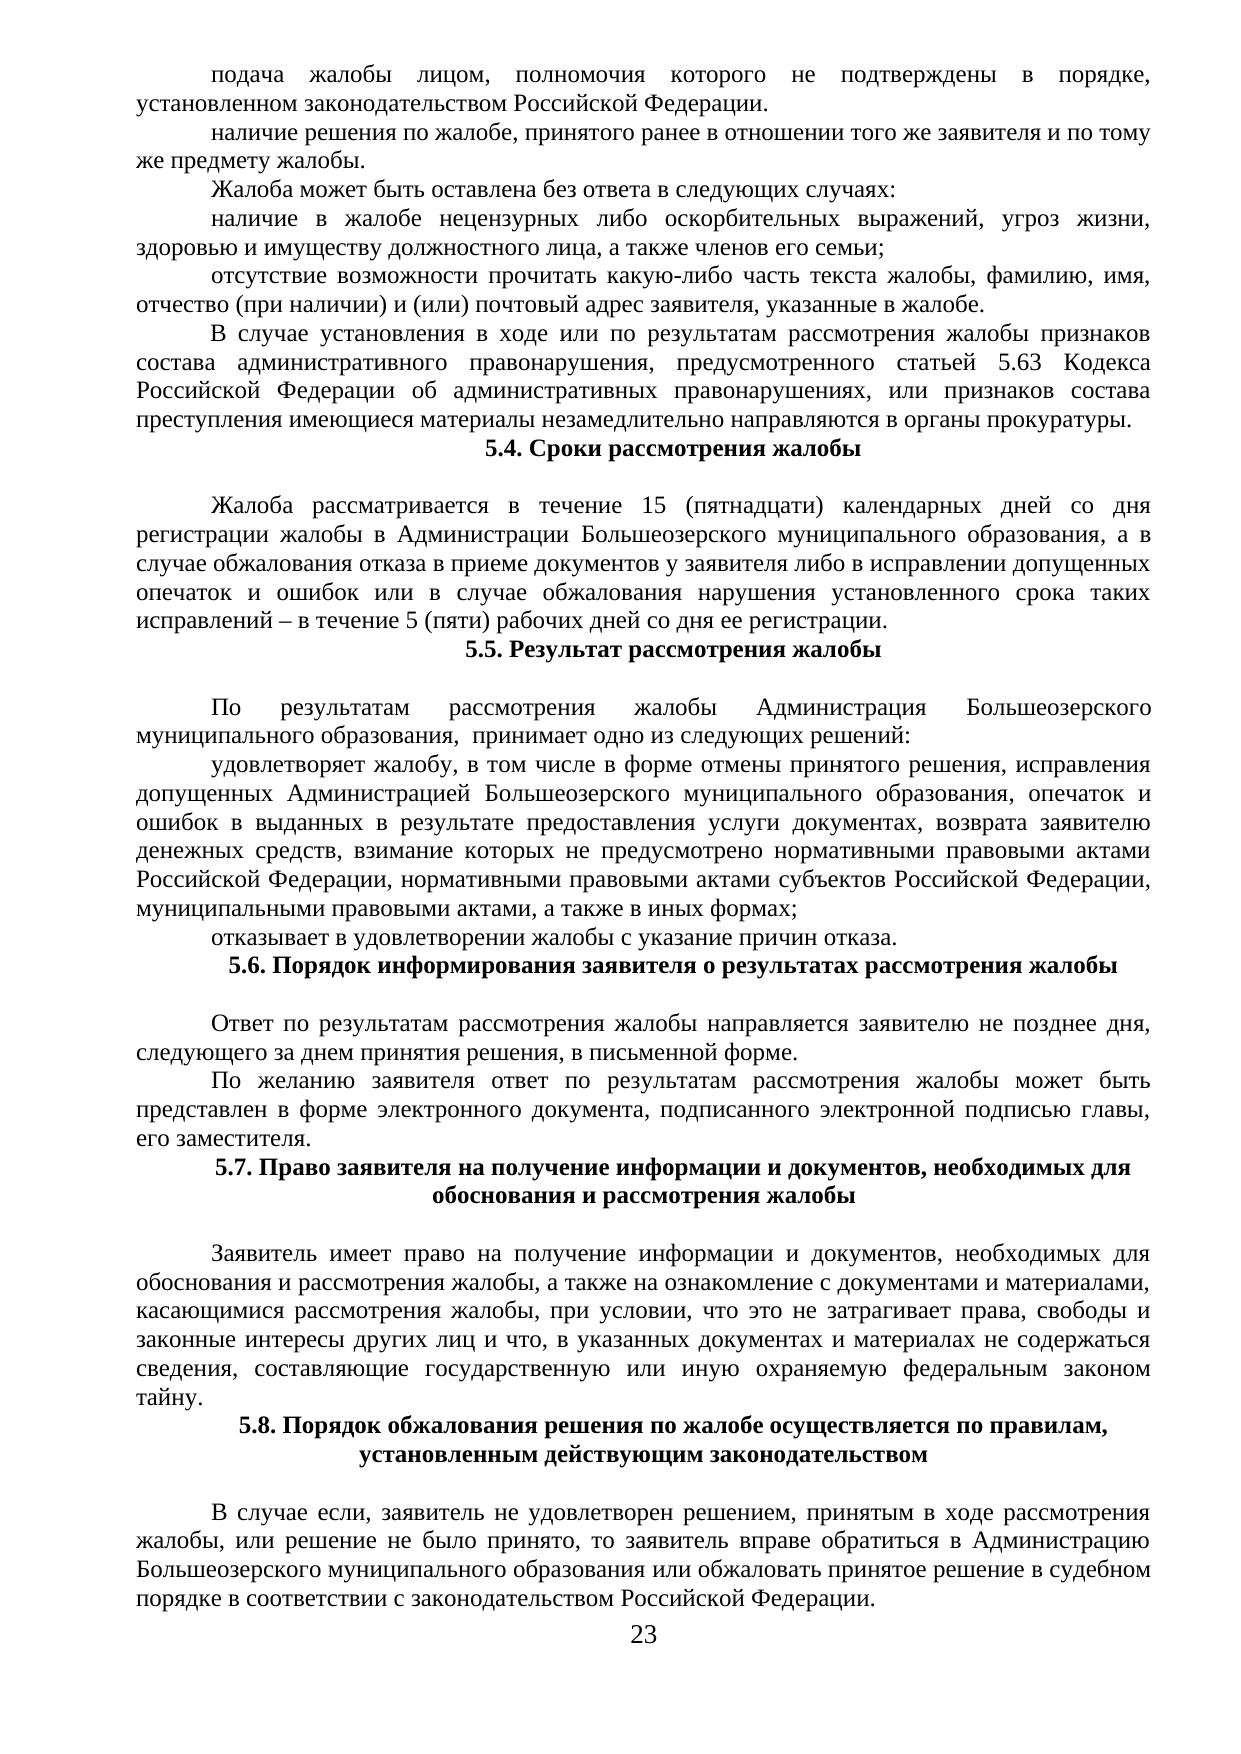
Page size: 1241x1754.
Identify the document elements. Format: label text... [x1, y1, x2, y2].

text наличие решения по жалобе, принятого ранее в отношении того же заявителя и по тому же предмету жалобы. [136, 117, 1152, 174]
text отказывает в удовлетворении жалобы с указание причин отказа. [136, 922, 1152, 950]
text 5.4. Сроки рассмотрения жалобы [136, 433, 1152, 462]
text Жалоба рассматривается в течение 15 (пятнадцати) календарных дней со дня регистрации жалобы в Администрации Большеозерского муниципального образования, а в случае обжалования отказа в приеме документов у заявителя либо в исправлении допущенных опечаток и ошибок или в случае обжалования нарушения установленного срока таких исправлений – в течение 5 (пяти) рабочих дней со дня ее регистрации. [136, 490, 1152, 634]
text 5.5. Результат рассмотрения жалобы [136, 634, 1152, 663]
text 5.7. Право заявителя на получение информации и документов, необходимых для обоснования и рассмотрения жалобы [136, 1152, 1152, 1209]
text подача жалобы лицом, полномочия которого не подтверждены в порядке, установленном законодательством Российской Федерации. [136, 59, 1152, 117]
text Заявитель имеет право на получение информации и документов, необходимых для обоснования и рассмотрения жалобы, а также на ознакомление с документами и материалами, касающимися рассмотрения жалобы, при условии, что это не затрагивает права, свободы и законные интересы других лиц и что, в указанных документах и материалах не содержаться сведения, составляющие государственную или иную охраняемую федеральным законом тайну. [136, 1238, 1152, 1410]
text По желанию заявителя ответ по результатам рассмотрения жалобы может быть представлен в форме электронного документа, подписанного электронной подписью главы, его заместителя. [136, 1065, 1152, 1152]
text По результатам рассмотрения жалобы Администрация Большеозерского муниципального образования, принимает одно из следующих решений: [136, 692, 1152, 749]
text В случае если, заявитель не удовлетворен решением, принятым в ходе рассмотрения жалобы, или решение не было принято, то заявитель вправе обратиться в Администрацию Большеозерского муниципального образования или обжаловать принятое решение в судебном порядке в соответствии с законодательством Российской Федерации. [136, 1497, 1152, 1612]
text В случае установления в ходе или по результатам рассмотрения жалобы признаков состава административного правонарушения, предусмотренного статьей 5.63 Кодекса Российской Федерации об административных правонарушениях, или признаков состава преступления имеющиеся материалы незамедлительно направляются в органы прокуратуры. [136, 318, 1152, 433]
text отсутствие возможности прочитать какую-либо часть текста жалобы, фамилию, имя, отчество (при наличии) и (или) почтовый адрес заявителя, указанные в жалобе. [136, 260, 1152, 318]
text 5.8. Порядок обжалования решения по жалобе осуществляется по правилам, установленным действующим законодательством [136, 1410, 1152, 1468]
text удовлетворяет жалобу, в том числе в форме отмены принятого решения, исправления допущенных Администрацией Большеозерского муниципального образования, опечаток и ошибок в выданных в результате предоставления услуги документах, возврата заявителю денежных средств, взимание которых не предусмотрено нормативными правовыми актами Российской Федерации, нормативными правовыми актами субъектов Российской Федерации, муниципальными правовыми актами, а также в иных формах; [136, 749, 1152, 922]
text 5.6. Порядок информирования заявителя о результатах рассмотрения жалобы [136, 950, 1152, 979]
text наличие в жалобе нецензурных либо оскорбительных выражений, угроз жизни, здоровью и имуществу должностного лица, а также членов его семьи; [136, 203, 1152, 260]
text Ответ по результатам рассмотрения жалобы направляется заявителю не позднее дня, следующего за днем принятия решения, в письменной форме. [136, 1008, 1152, 1065]
text Жалоба может быть оставлена без ответа в следующих случаях: [136, 174, 1152, 203]
